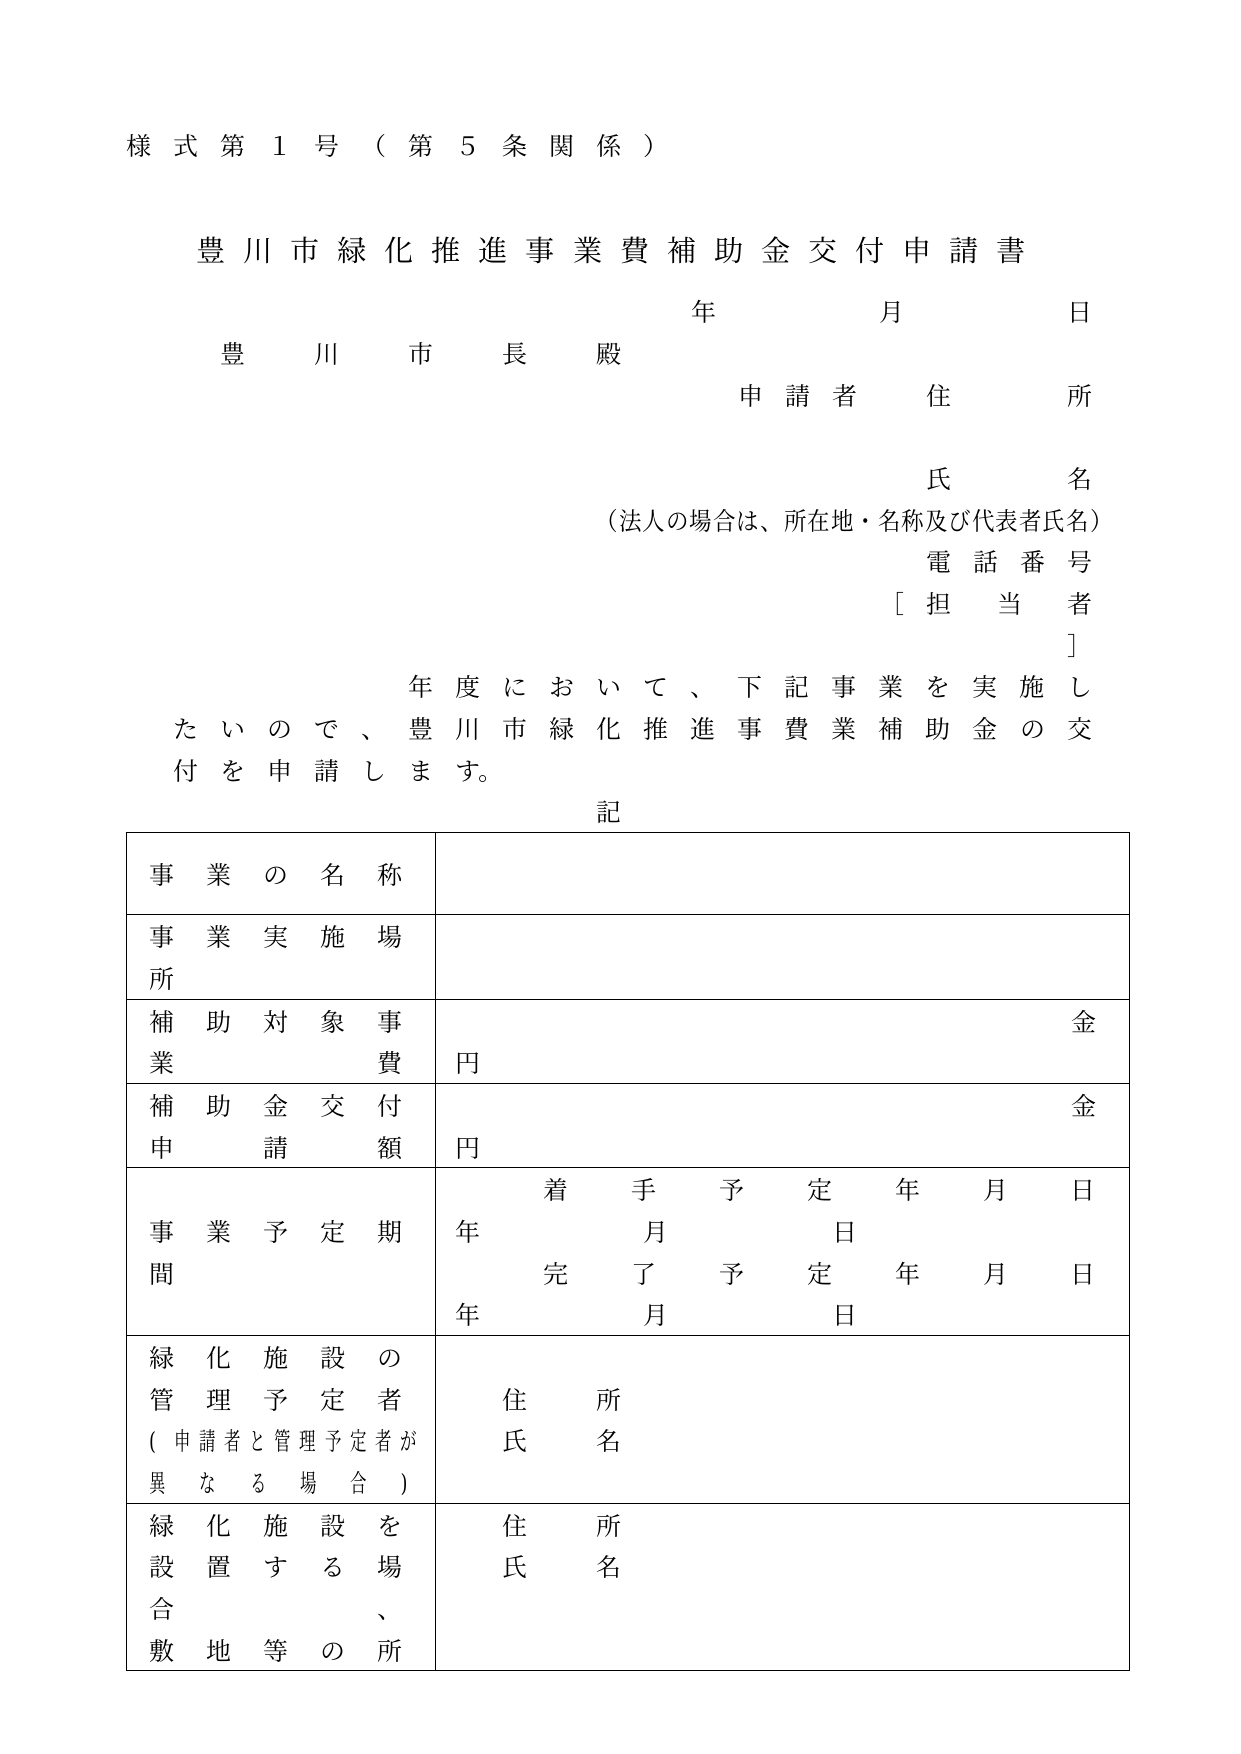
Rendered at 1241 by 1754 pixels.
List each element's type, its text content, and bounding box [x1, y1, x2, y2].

text 年度において、下記事業を実施したいので、豊川市緑化推進事費業補助金の交付を申請します。 [126, 665, 1114, 790]
table_cell 事業予定期間 [127, 1168, 435, 1335]
text 氏 名 [126, 457, 1114, 498]
table_cell 金 円 [436, 1000, 1129, 1083]
table_cell 補助対象事業費 [127, 1000, 435, 1083]
table_cell 住 所 氏 名 [436, 1336, 1129, 1503]
table_cell 事業実施場所 [127, 915, 435, 998]
table_cell 緑化施設の管理予定者 (申請者と管理予定者が異なる場合) [127, 1336, 435, 1503]
table_header [436, 833, 1129, 914]
table_cell 金 円 [436, 1084, 1129, 1167]
table_cell [436, 915, 1129, 998]
table_cell 着手予定年月日 年 月 日 完了予定年月日 年 月 日 [436, 1168, 1129, 1335]
text ［担 当 者 ］ [126, 582, 1114, 665]
subtitle 記 [126, 790, 1114, 832]
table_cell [127, 1504, 435, 1670]
text 電話番号 [126, 540, 1114, 582]
text 年 月 日 [126, 290, 1114, 332]
table_cell 住 所 氏 名 [436, 1504, 1129, 1670]
text 豊 川 市 長 殿 [126, 332, 1114, 373]
text 豊川市緑化推進事業費補助金交付申請書 [126, 207, 1114, 290]
table_cell 補助金交付申請額 [127, 1084, 435, 1167]
text （法人の場合は、所在地・名称及び代表者氏名） [126, 498, 1114, 540]
text 様式第１号（第５条関係） [126, 123, 1114, 165]
text 申請者 住 所 [126, 373, 1114, 415]
table_header 事業の名称 [127, 833, 435, 914]
